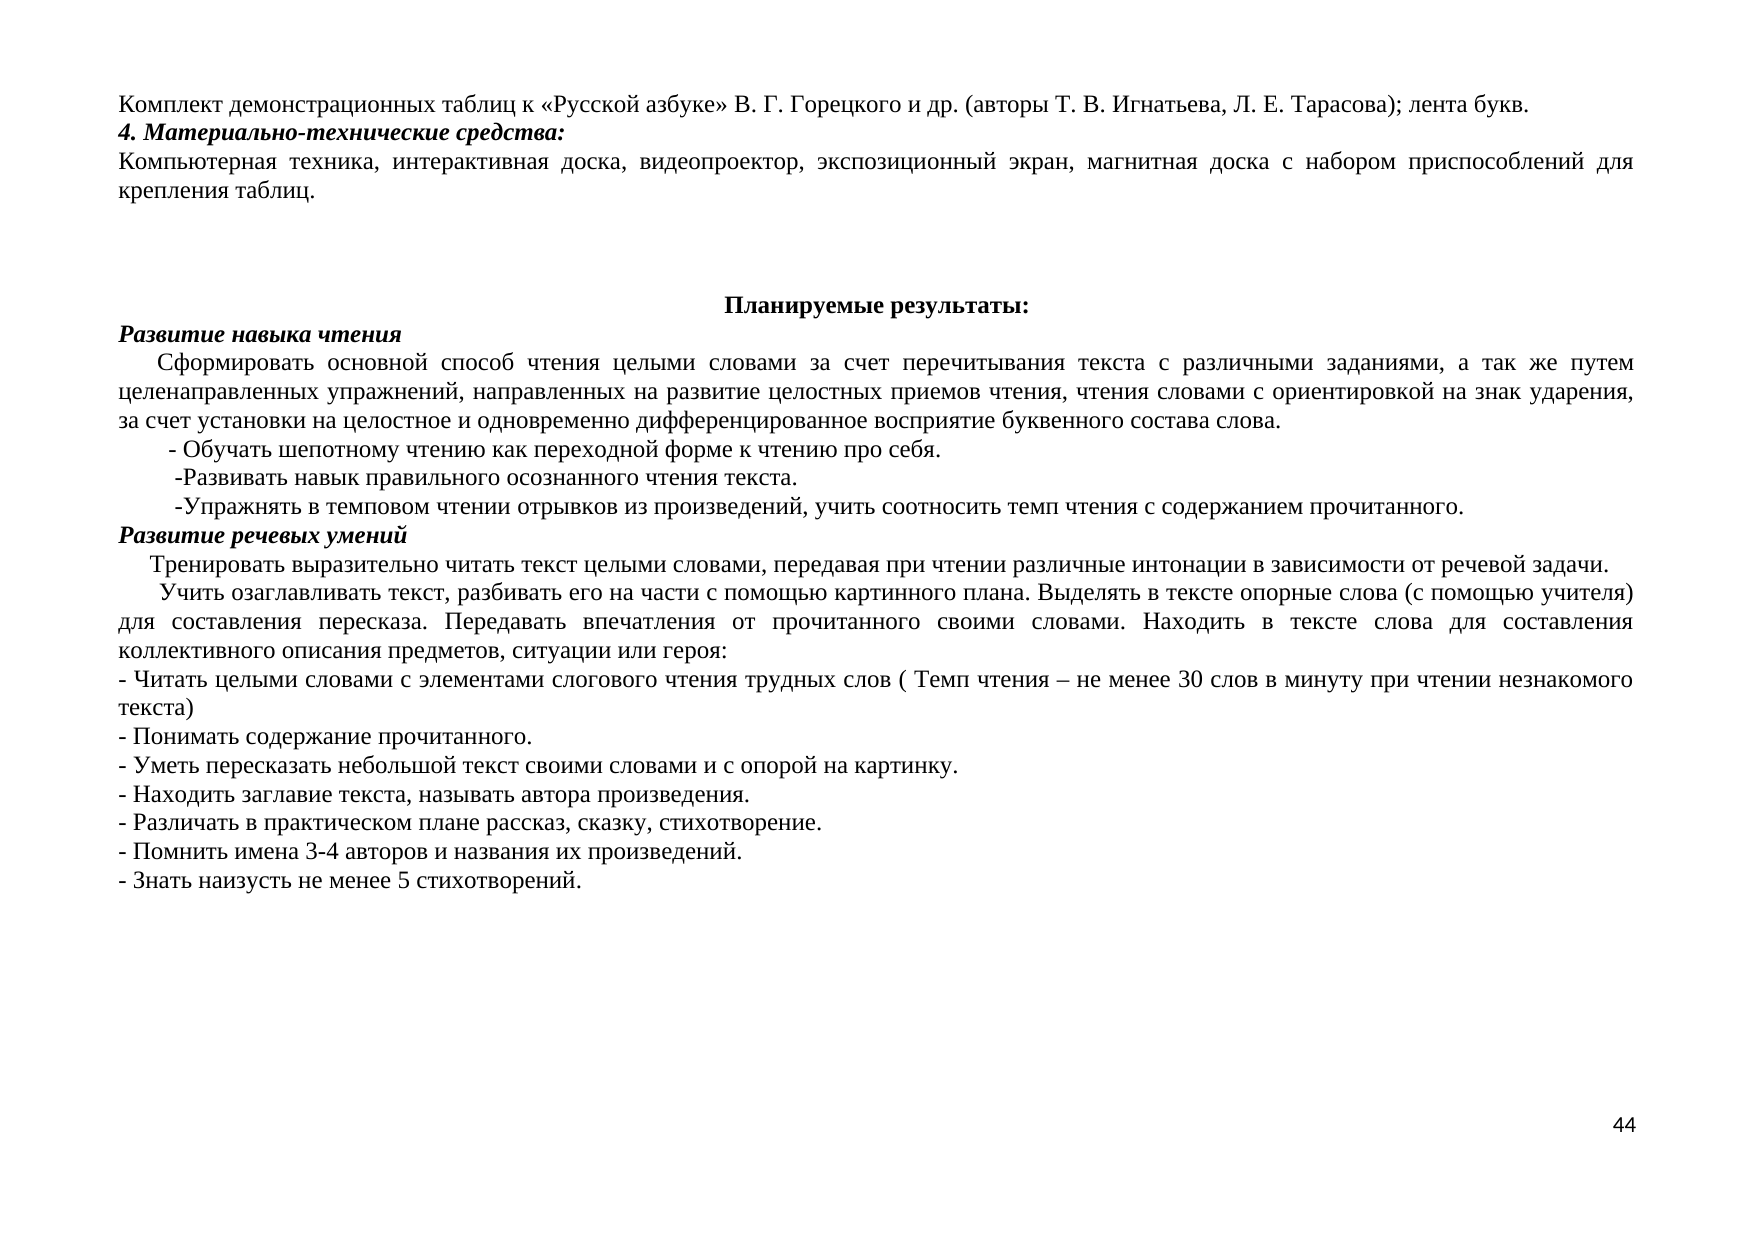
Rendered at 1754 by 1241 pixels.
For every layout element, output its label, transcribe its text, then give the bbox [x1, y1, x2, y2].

text Сформировать основной способ чтения целыми словами за счет перечитывания текста с различными заданиями, а так же путем целенаправленных упражнений, направленных на развитие целостных приемов чтения, чтения словами с ориентировкой на знак ударения, за счет установки на целостное и одновременно дифференцированное восприятие буквенного состава слова. [118, 347, 1636, 434]
text - Понимать содержание прочитанного. [118, 721, 1636, 750]
text -Упражнять в темповом чтении отрывков из произведений, учить соотносить темп чтения с содержанием прочитанного. [118, 491, 1636, 520]
text - Знать наизусть не менее 5 стихотворений. [118, 865, 1636, 894]
text Тренировать выразительно читать текст целыми словами, передавая при чтении различные интонации в зависимости от речевой задачи. [118, 549, 1636, 577]
text - Помнить имена 3-4 авторов и названия их произведений. [118, 836, 1636, 865]
text 4. Материально-технические средства: [118, 117, 1636, 146]
text - Находить заглавие текста, называть автора произведения. [118, 779, 1636, 807]
text Компьютерная техника, интерактивная доска, видеопроектор, экспозиционный экран, магнитная доска с набором приспособлений для крепления таблиц. [118, 146, 1636, 204]
text - Различать в практическом плане рассказ, сказку, стихотворение. [118, 807, 1636, 836]
text Планируемые результаты: [118, 290, 1636, 319]
text Учить озаглавливать текст, разбивать его на части с помощью картинного плана. Выделять в тексте опорные слова (с помощью учителя) для составления пересказа. Передавать впечатления от прочитанного своими словами. Находить в тексте слова для составления коллективного описания предметов, ситуации или героя: [118, 577, 1636, 664]
text - Уметь пересказать небольшой текст своими словами и с опорой на картинку. [118, 750, 1636, 779]
text Комплект демонстрационных таблиц к «Русской азбуке» В. Г. Горецкого и др. (авторы Т. В. Игнатьева, Л. Е. Тарасова); лента букв. [118, 89, 1636, 117]
text Развитие навыка чтения [118, 319, 1636, 347]
text -Развивать навык правильного осознанного чтения текста. [118, 462, 1636, 491]
text - Читать целыми словами с элементами слогового чтения трудных слов ( Темп чтения – не менее 30 слов в минуту при чтении незнакомого текста) [118, 664, 1636, 721]
text Развитие речевых умений [118, 520, 1636, 549]
text - Обучать шепотному чтению как переходной форме к чтению про себя. [118, 434, 1636, 462]
